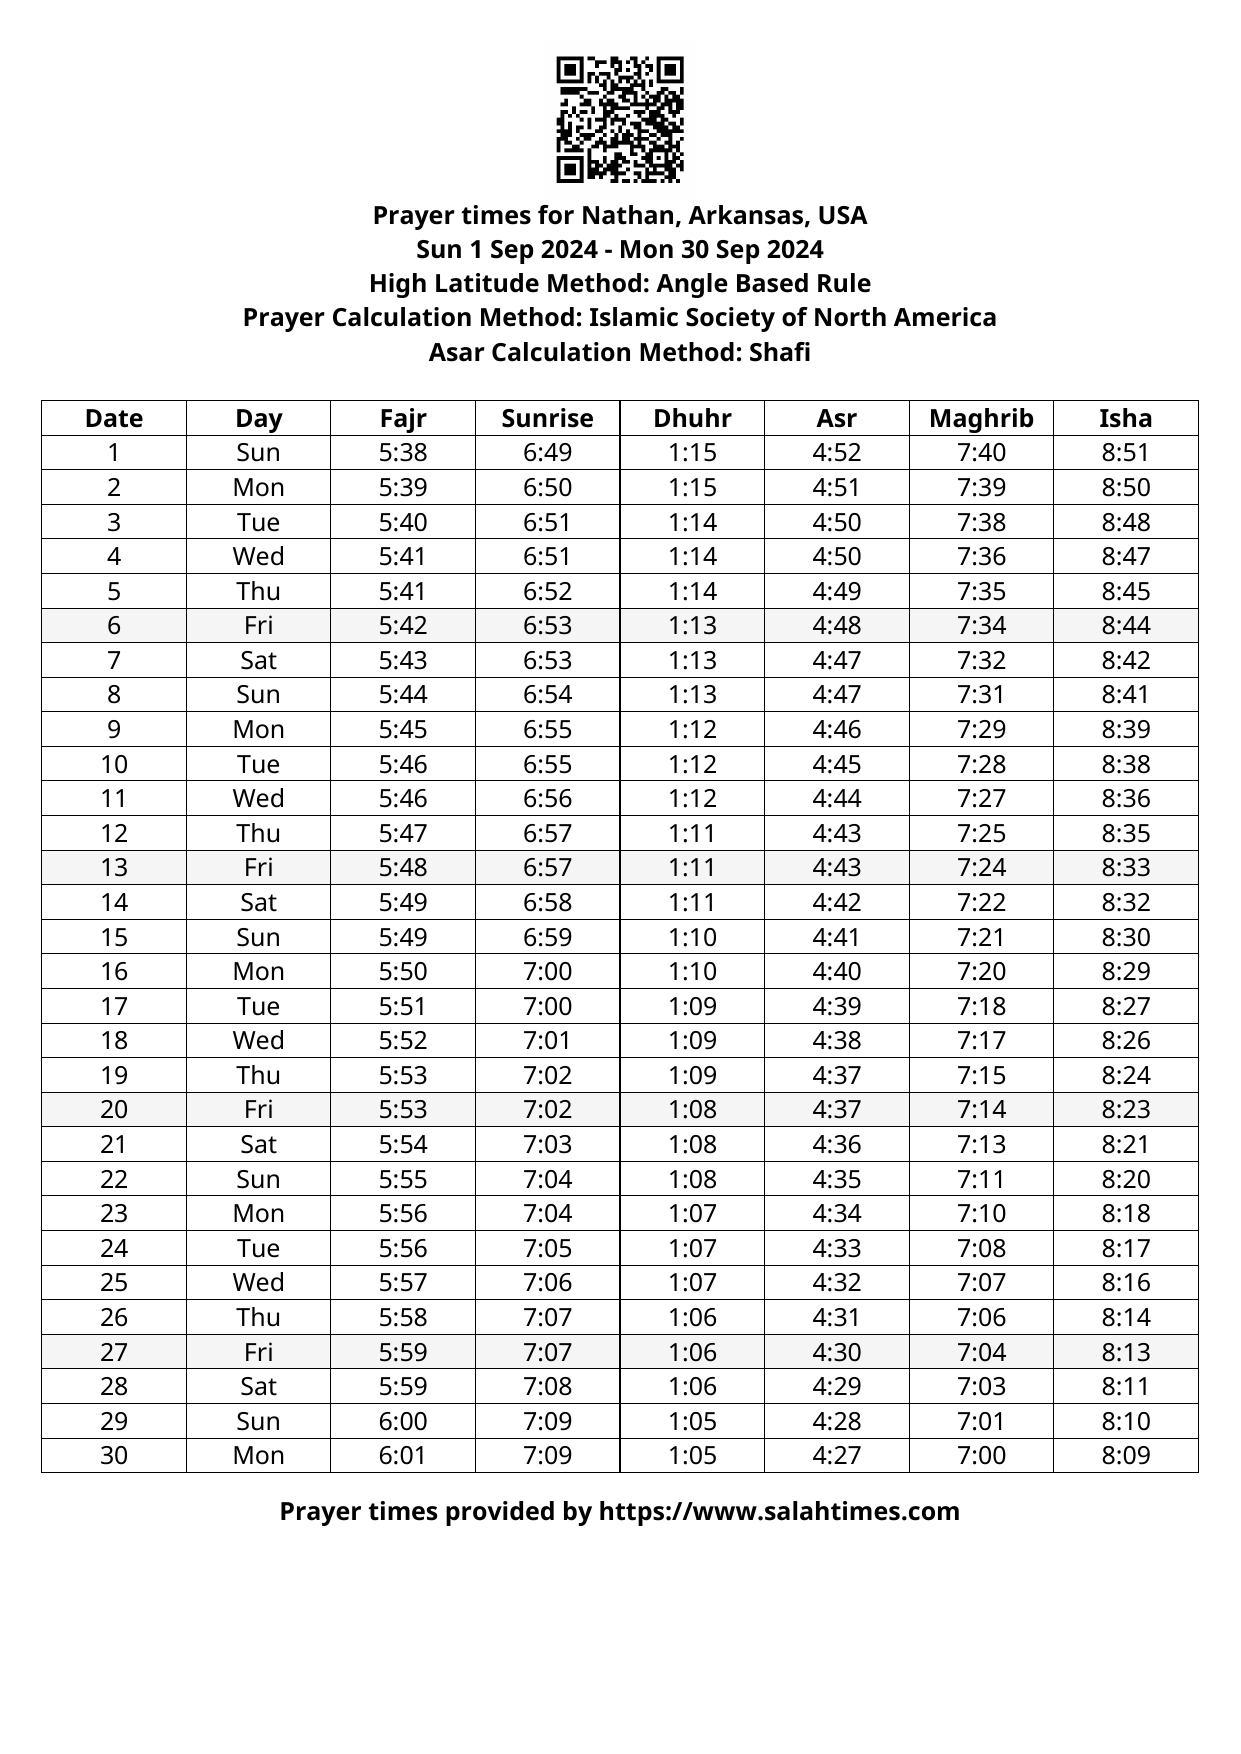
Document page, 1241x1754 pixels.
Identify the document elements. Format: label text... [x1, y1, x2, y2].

table_cell 11 [42, 781, 186, 815]
table_cell 10 [42, 747, 186, 780]
table_cell 4:47 [765, 643, 909, 677]
table_cell 1:06 [621, 1369, 764, 1403]
table_cell Tue [187, 989, 330, 1022]
table_cell 7:39 [910, 470, 1053, 504]
table_cell 25 [42, 1266, 186, 1299]
table_cell 7:36 [910, 539, 1053, 573]
table_cell 4:48 [765, 609, 909, 642]
table_cell 7:01 [910, 1404, 1053, 1437]
table_cell 8:29 [1054, 954, 1198, 988]
table_cell Sun [187, 678, 330, 711]
table_cell 4:52 [765, 436, 909, 469]
table_cell Mon [187, 954, 330, 988]
table_cell 7:02 [476, 1058, 619, 1092]
table_cell Wed [187, 781, 330, 815]
table_cell 1:11 [621, 885, 764, 919]
table_cell 1:06 [621, 1335, 764, 1368]
table_cell 1:10 [621, 954, 764, 988]
table_cell 1:14 [621, 505, 764, 538]
table_cell 7:22 [910, 885, 1053, 919]
table_cell 23 [42, 1196, 186, 1230]
table_cell 5:53 [331, 1093, 475, 1126]
table_cell 7:14 [910, 1093, 1053, 1126]
table_cell 5:50 [331, 954, 475, 988]
table_cell 6:53 [476, 643, 619, 677]
table_cell 17 [42, 989, 186, 1022]
table_cell 4:50 [765, 539, 909, 573]
table_cell 7:09 [476, 1439, 619, 1472]
table_cell 4:27 [765, 1439, 909, 1472]
table_cell 1:06 [621, 1300, 764, 1334]
table_cell 4:47 [765, 678, 909, 711]
table_cell Thu [187, 1058, 330, 1092]
table_cell 5:48 [331, 851, 475, 884]
table_cell 5:39 [331, 470, 475, 504]
table_cell 5 [42, 574, 186, 607]
table_cell 8:44 [1054, 609, 1198, 642]
table_cell 7:04 [910, 1335, 1053, 1368]
table_cell 16 [42, 954, 186, 988]
table_cell 4:30 [765, 1335, 909, 1368]
table_cell 8:51 [1054, 436, 1198, 469]
table_cell 1:05 [621, 1439, 764, 1472]
table_cell 7:02 [476, 1093, 619, 1126]
table_cell 8 [42, 678, 186, 711]
table_cell 8:47 [1054, 539, 1198, 573]
text Prayer times for Nathan, Arkansas, USA [42, 198, 1198, 232]
table_cell 4 [42, 539, 186, 573]
table_cell 5:49 [331, 920, 475, 953]
table_cell 14 [42, 885, 186, 919]
table_cell Mon [187, 1439, 330, 1472]
table_cell 6:57 [476, 851, 619, 884]
table_cell 5:45 [331, 712, 475, 746]
table_cell 1:08 [621, 1127, 764, 1161]
table_cell 6:51 [476, 505, 619, 538]
table_cell 4:45 [765, 747, 909, 780]
table_cell 4:37 [765, 1093, 909, 1126]
table_cell 7:05 [476, 1231, 619, 1264]
table_cell 8:48 [1054, 505, 1198, 538]
table_cell Mon [187, 470, 330, 504]
table_cell 5:44 [331, 678, 475, 711]
table_cell Fri [187, 609, 330, 642]
table_cell 6:51 [476, 539, 619, 573]
text Prayer times provided by https://www.salahtimes.com [42, 1494, 1198, 1528]
table_cell 4:43 [765, 851, 909, 884]
table_cell Wed [187, 1024, 330, 1057]
table_cell Thu [187, 816, 330, 849]
table_cell 18 [42, 1024, 186, 1057]
table_cell 8:33 [1054, 851, 1198, 884]
table_cell Thu [187, 1300, 330, 1334]
table_cell Sun [187, 1404, 330, 1437]
table_cell 8:32 [1054, 885, 1198, 919]
table_cell 5:53 [331, 1058, 475, 1092]
table_cell 6:01 [331, 1439, 475, 1472]
table_cell 7:21 [910, 920, 1053, 953]
text Prayer Calculation Method: Islamic Society of North America [42, 300, 1198, 334]
table_cell 8:20 [1054, 1162, 1198, 1195]
table_cell 1:08 [621, 1093, 764, 1126]
table_cell 1:08 [621, 1162, 764, 1195]
table_cell 8:17 [1054, 1231, 1198, 1264]
table_cell 8:23 [1054, 1093, 1198, 1126]
table_cell 6:55 [476, 747, 619, 780]
table_cell 1:11 [621, 851, 764, 884]
table_cell Sun [187, 920, 330, 953]
table_cell 7 [42, 643, 186, 677]
table_cell 8:11 [1054, 1369, 1198, 1403]
table_cell 4:28 [765, 1404, 909, 1437]
table_cell 8:50 [1054, 470, 1198, 504]
table_cell Mon [187, 1196, 330, 1230]
table_cell 8:10 [1054, 1404, 1198, 1437]
table_cell 1:15 [621, 436, 764, 469]
table_cell 1:10 [621, 920, 764, 953]
table_cell 4:39 [765, 989, 909, 1022]
table_cell Tue [187, 1231, 330, 1264]
table_cell 7:25 [910, 816, 1053, 849]
table_cell 6:55 [476, 712, 619, 746]
table_cell 8:09 [1054, 1439, 1198, 1472]
table_cell 4:49 [765, 574, 909, 607]
table_cell 12 [42, 816, 186, 849]
table_cell 5:56 [331, 1196, 475, 1230]
table_cell 8:18 [1054, 1196, 1198, 1230]
table_cell 7:07 [910, 1266, 1053, 1299]
table_cell 7:29 [910, 712, 1053, 746]
table_cell 7:17 [910, 1024, 1053, 1057]
table_cell 8:30 [1054, 920, 1198, 953]
table_cell 4:36 [765, 1127, 909, 1161]
table_cell 6:49 [476, 436, 619, 469]
table_header Maghrib [910, 401, 1053, 434]
table_cell 26 [42, 1300, 186, 1334]
table_cell 4:46 [765, 712, 909, 746]
table_cell Thu [187, 574, 330, 607]
table_cell 7:08 [476, 1369, 619, 1403]
table_cell 7:18 [910, 989, 1053, 1022]
table_cell 5:54 [331, 1127, 475, 1161]
table_cell 5:43 [331, 643, 475, 677]
table_cell 1:13 [621, 609, 764, 642]
table_cell 7:00 [476, 989, 619, 1022]
table_cell 7:06 [910, 1300, 1053, 1334]
table_cell 7:01 [476, 1024, 619, 1057]
table_cell 8:24 [1054, 1058, 1198, 1092]
table_cell 7:10 [910, 1196, 1053, 1230]
table_cell 4:40 [765, 954, 909, 988]
table_cell 27 [42, 1335, 186, 1368]
table_cell 6:59 [476, 920, 619, 953]
table_cell 29 [42, 1404, 186, 1437]
table_cell 8:26 [1054, 1024, 1198, 1057]
table_cell Sat [187, 1127, 330, 1161]
table_cell 7:32 [910, 643, 1053, 677]
table_cell 5:42 [331, 609, 475, 642]
table_cell 1:13 [621, 643, 764, 677]
table_cell 7:00 [910, 1439, 1053, 1472]
table_cell 6:52 [476, 574, 619, 607]
table_cell Wed [187, 539, 330, 573]
table_cell 9 [42, 712, 186, 746]
table_cell 7:03 [910, 1369, 1053, 1403]
text Sun 1 Sep 2024 - Mon 30 Sep 2024 [42, 232, 1198, 266]
table_cell 15 [42, 920, 186, 953]
table_cell 5:59 [331, 1369, 475, 1403]
table_cell 2 [42, 470, 186, 504]
table_cell 1:07 [621, 1231, 764, 1264]
table_cell 1:09 [621, 1058, 764, 1092]
table_cell 30 [42, 1439, 186, 1472]
table_cell 6:53 [476, 609, 619, 642]
table_header Asr [765, 401, 909, 434]
table_cell 8:45 [1054, 574, 1198, 607]
table_cell Sat [187, 643, 330, 677]
table_cell 7:20 [910, 954, 1053, 988]
table_cell 1:13 [621, 678, 764, 711]
table_cell 4:43 [765, 816, 909, 849]
table_cell 4:51 [765, 470, 909, 504]
table_cell 7:07 [476, 1335, 619, 1368]
table_cell 4:50 [765, 505, 909, 538]
table_cell Tue [187, 747, 330, 780]
table_cell 7:06 [476, 1266, 619, 1299]
table_cell 4:35 [765, 1162, 909, 1195]
table_cell 4:38 [765, 1024, 909, 1057]
table_cell 6:50 [476, 470, 619, 504]
table_cell 24 [42, 1231, 186, 1264]
table_cell 6:00 [331, 1404, 475, 1437]
table_cell Fri [187, 1335, 330, 1368]
table_cell 6:57 [476, 816, 619, 849]
table_cell 6:58 [476, 885, 619, 919]
table_cell 1:12 [621, 781, 764, 815]
table_cell Sat [187, 1369, 330, 1403]
table_cell 1:09 [621, 989, 764, 1022]
table_cell 1 [42, 436, 186, 469]
table_cell 4:31 [765, 1300, 909, 1334]
table_cell 4:44 [765, 781, 909, 815]
table_cell 8:38 [1054, 747, 1198, 780]
table_cell 5:47 [331, 816, 475, 849]
table_cell 6:54 [476, 678, 619, 711]
table_cell 20 [42, 1093, 186, 1126]
table_cell 4:29 [765, 1369, 909, 1403]
table_cell 5:56 [331, 1231, 475, 1264]
table_cell 4:42 [765, 885, 909, 919]
table_cell 4:41 [765, 920, 909, 953]
table_cell Tue [187, 505, 330, 538]
table_cell 8:41 [1054, 678, 1198, 711]
table_cell 1:14 [621, 539, 764, 573]
table_header Sunrise [476, 401, 619, 434]
table_cell 21 [42, 1127, 186, 1161]
table_cell Wed [187, 1266, 330, 1299]
table_header Fajr [331, 401, 475, 434]
table_cell 8:14 [1054, 1300, 1198, 1334]
table_cell 8:36 [1054, 781, 1198, 815]
table_cell 7:35 [910, 574, 1053, 607]
table_cell 8:35 [1054, 816, 1198, 849]
table_cell 1:07 [621, 1266, 764, 1299]
table_cell Fri [187, 851, 330, 884]
table_cell 7:04 [476, 1196, 619, 1230]
table_cell 7:24 [910, 851, 1053, 884]
table_cell 7:31 [910, 678, 1053, 711]
table_cell 5:49 [331, 885, 475, 919]
table_cell 8:13 [1054, 1335, 1198, 1368]
table_header Date [42, 401, 186, 434]
table_cell 5:46 [331, 781, 475, 815]
table_cell 7:04 [476, 1162, 619, 1195]
table_cell 7:40 [910, 436, 1053, 469]
table_cell 7:07 [476, 1300, 619, 1334]
text High Latitude Method: Angle Based Rule [42, 266, 1198, 300]
table_cell 8:27 [1054, 989, 1198, 1022]
text Asar Calculation Method: Shafi [42, 334, 1198, 368]
table_cell 5:57 [331, 1266, 475, 1299]
table_cell 5:41 [331, 574, 475, 607]
table_header Isha [1054, 401, 1198, 434]
table_cell 1:15 [621, 470, 764, 504]
table_cell 6 [42, 609, 186, 642]
picture [542, 41, 699, 198]
table_cell 1:11 [621, 816, 764, 849]
table_cell 5:58 [331, 1300, 475, 1334]
table_cell 5:46 [331, 747, 475, 780]
table_cell 7:27 [910, 781, 1053, 815]
table_cell 28 [42, 1369, 186, 1403]
table_cell 7:38 [910, 505, 1053, 538]
table_cell 8:39 [1054, 712, 1198, 746]
table_cell 5:55 [331, 1162, 475, 1195]
table_cell 1:07 [621, 1196, 764, 1230]
table_cell 7:03 [476, 1127, 619, 1161]
table_cell 7:08 [910, 1231, 1053, 1264]
table_cell 4:34 [765, 1196, 909, 1230]
table_cell 4:32 [765, 1266, 909, 1299]
table_cell 4:37 [765, 1058, 909, 1092]
table_cell 1:09 [621, 1024, 764, 1057]
table_cell Sun [187, 1162, 330, 1195]
table_cell 5:38 [331, 436, 475, 469]
table_cell 7:34 [910, 609, 1053, 642]
table_cell 19 [42, 1058, 186, 1092]
table_cell 7:09 [476, 1404, 619, 1437]
table_cell 8:42 [1054, 643, 1198, 677]
table_cell Mon [187, 712, 330, 746]
table_cell 5:51 [331, 989, 475, 1022]
table_cell 8:21 [1054, 1127, 1198, 1161]
table_cell 1:12 [621, 747, 764, 780]
table_cell 5:52 [331, 1024, 475, 1057]
table_cell 7:11 [910, 1162, 1053, 1195]
table_cell 1:12 [621, 712, 764, 746]
table_cell 7:00 [476, 954, 619, 988]
table_cell 7:15 [910, 1058, 1053, 1092]
table_header Dhuhr [621, 401, 764, 434]
table_cell Sat [187, 885, 330, 919]
table_cell Sun [187, 436, 330, 469]
table_cell 3 [42, 505, 186, 538]
table_cell 7:28 [910, 747, 1053, 780]
table_cell 1:14 [621, 574, 764, 607]
table_cell 5:40 [331, 505, 475, 538]
table_cell 4:33 [765, 1231, 909, 1264]
table_cell 1:05 [621, 1404, 764, 1437]
table_cell Fri [187, 1093, 330, 1126]
table_cell 7:13 [910, 1127, 1053, 1161]
table_header Day [187, 401, 330, 434]
table_cell 13 [42, 851, 186, 884]
table_cell 5:59 [331, 1335, 475, 1368]
table_cell 8:16 [1054, 1266, 1198, 1299]
table_cell 5:41 [331, 539, 475, 573]
table_cell 22 [42, 1162, 186, 1195]
table_cell 6:56 [476, 781, 619, 815]
